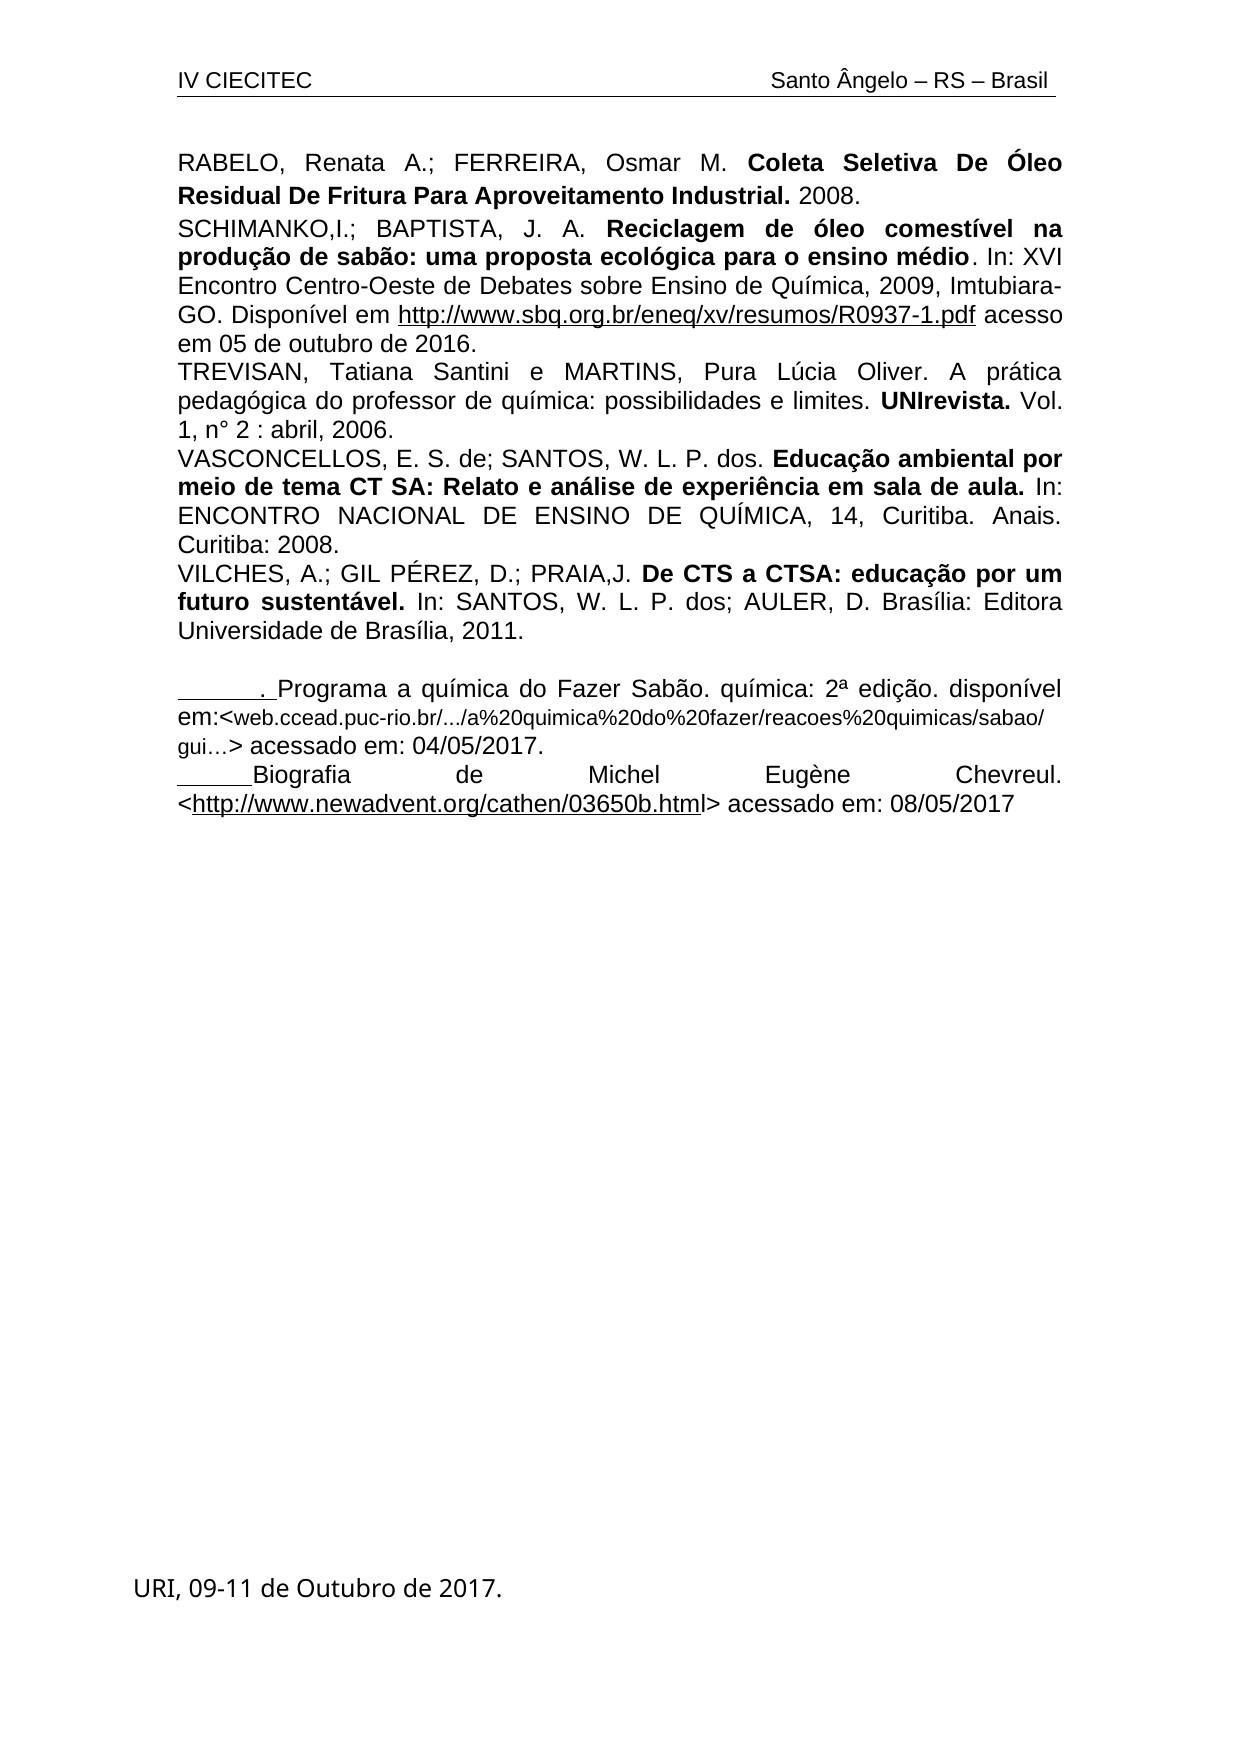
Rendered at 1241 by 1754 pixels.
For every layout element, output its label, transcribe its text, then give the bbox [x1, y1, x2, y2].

text RABELO, Renata A.; FERREIRA, Osmar M. Coleta Seletiva De Óleo Residual De Fritura Para Aproveitamento Industrial. 2008. [177, 148, 1063, 209]
text TREVISAN, Tatiana Santini e MARTINS, Pura Lúcia Oliver. A prática pedagógica do professor de química: possibilidades e limites. UNIrevista. Vol. 1, n° 2 : abril, 2006. [177, 357, 1063, 444]
text VASCONCELLOS, E. S. de; SANTOS, W. L. P. dos. Educação ambiental por meio de tema CT SA: Relato e análise de experiência em sala de aula. In: ENCONTRO NACIONAL DE ENSINO DE QUÍMICA, 14, Curitiba. Anais. Curitiba: 2008. [177, 444, 1063, 559]
text SCHIMANKO,I.; BAPTISTA, J. A. Reciclagem de óleo comestível na produção de sabão: uma proposta ecológica para o ensino médio. In: XVI Encontro Centro-Oeste de Debates sobre Ensino de Química, 2009, Imtubiara-GO. Disponível em http://www.sbq.org.br/eneq/xv/resumos/R0937-1.pdf acesso em 05 de outubro de 2016. [177, 214, 1063, 357]
text . Programa a química do Fazer Sabão. química: 2ª edição. disponível em:<web.ccead.puc-rio.br/.../a%20quimica%20do%20fazer/reacoes%20quimicas/sabao/gui…> acessado em: 04/05/2017. [177, 674, 1063, 760]
text Biografia de Michel Eugène Chevreul. <http://www.newadvent.org/cathen/03650b.html> acessado em: 08/05/2017 [177, 760, 1063, 817]
text VILCHES, A.; GIL PÉREZ, D.; PRAIA,J. De CTS a CTSA: educação por um futuro sustentável. In: SANTOS, W. L. P. dos; AULER, D. Brasília: Editora Universidade de Brasília, 2011. [177, 559, 1063, 645]
